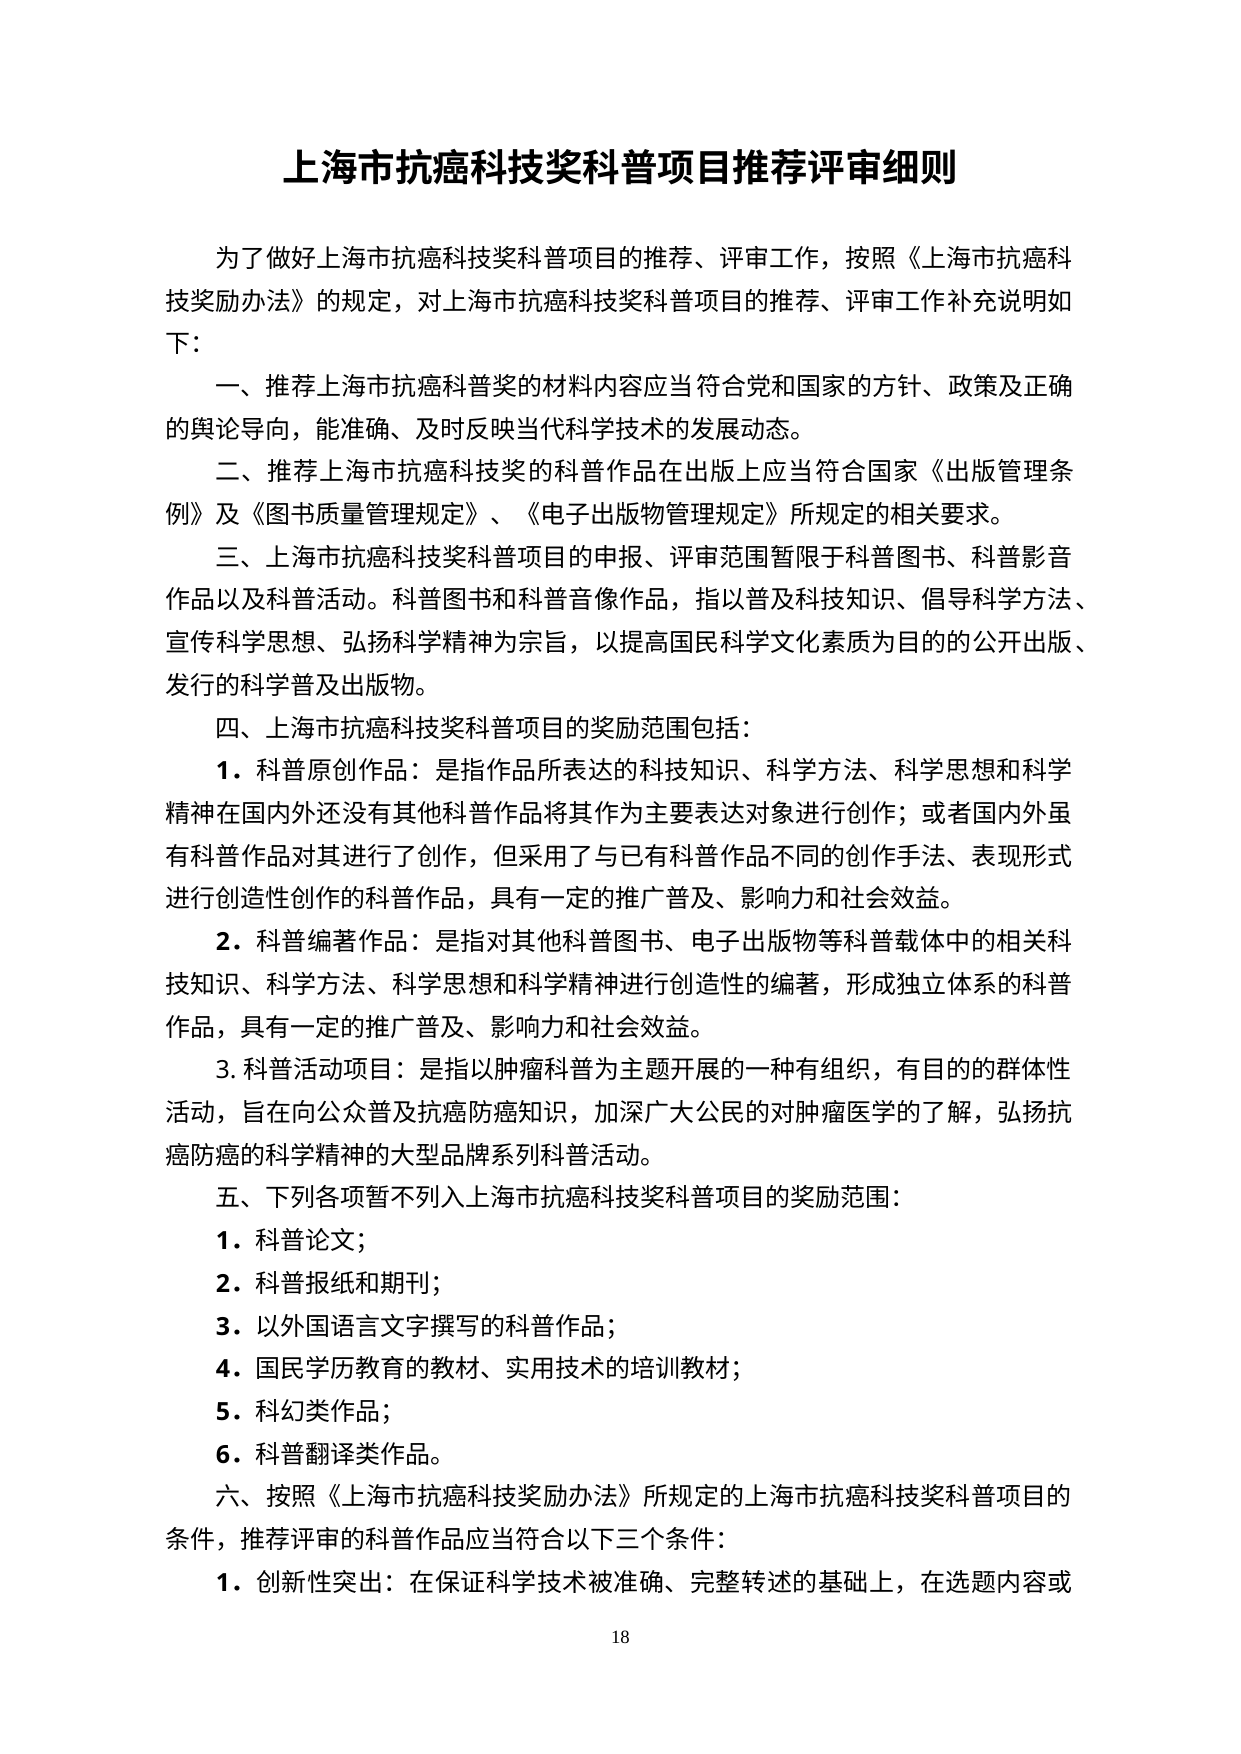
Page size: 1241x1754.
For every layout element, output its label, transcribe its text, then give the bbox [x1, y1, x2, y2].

text 六、按照《上海市抗癌科技奖励办法》所规定的上海市抗癌科技奖科普项目的条件，推荐评审的科普作品应当符合以下三个条件： [165, 1472, 1075, 1557]
text 5．科幻类作品； [165, 1386, 1075, 1429]
text 1．科普原创作品：是指作品所表达的科技知识、科学方法、科学思想和科学精神在国内外还没有其他科普作品将其作为主要表达对象进行创作；或者国内外虽有科普作品对其进行了创作，但采用了与已有科普作品不同的创作手法、表现形式进行创造性创作的科普作品，具有一定的推广普及、影响力和社会效益。 [165, 746, 1075, 916]
text 1．科普论文； [165, 1215, 1075, 1258]
text 为了做好上海市抗癌科技奖科普项目的推荐、评审工作，按照《上海市抗癌科技奖励办法》的规定，对上海市抗癌科技奖科普项目的推荐、评审工作补充说明如下： [165, 233, 1075, 361]
text 三、上海市抗癌科技奖科普项目的申报、评审范围暂限于科普图书、科普影音作品以及科普活动。科普图书和科普音像作品，指以普及科技知识、倡导科学方法、宣传科学思想、弘扬科学精神为宗旨，以提高国民科学文化素质为目的的公开出版、发行的科学普及出版物。 [165, 532, 1075, 703]
text 二、推荐上海市抗癌科技奖的科普作品在出版上应当符合国家《出版管理条例》及《图书质量管理规定》、《电子出版物管理规定》所规定的相关要求。 [165, 447, 1075, 532]
text 上海市抗癌科技奖科普项目推荐评审细则 [165, 148, 1075, 190]
text 2．科普编著作品：是指对其他科普图书、电子出版物等科普载体中的相关科技知识、科学方法、科学思想和科学精神进行创造性的编著，形成独立体系的科普作品，具有一定的推广普及、影响力和社会效益。 [165, 916, 1075, 1044]
text 一、推荐上海市抗癌科普奖的材料内容应当符合党和国家的方针、政策及正确的舆论导向，能准确、及时反映当代科学技术的发展动态。 [165, 361, 1075, 447]
text 2．科普报纸和期刊； [165, 1258, 1075, 1301]
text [165, 1557, 1075, 1600]
text 四、上海市抗癌科技奖科普项目的奖励范围包括： [165, 703, 1075, 746]
text 3．以外国语言文字撰写的科普作品； [165, 1301, 1075, 1343]
text 4．国民学历教育的教材、实用技术的培训教材； [165, 1343, 1075, 1386]
text 3. 科普活动项目：是指以肿瘤科普为主题开展的一种有组织，有目的的群体性活动，旨在向公众普及抗癌防癌知识，加深广大公民的对肿瘤医学的了解，弘扬抗癌防癌的科学精神的大型品牌系列科普活动。 [165, 1044, 1075, 1173]
text 6．科普翻译类作品。 [165, 1429, 1075, 1472]
text 五、下列各项暂不列入上海市抗癌科技奖科普项目的奖励范围： [165, 1173, 1075, 1215]
